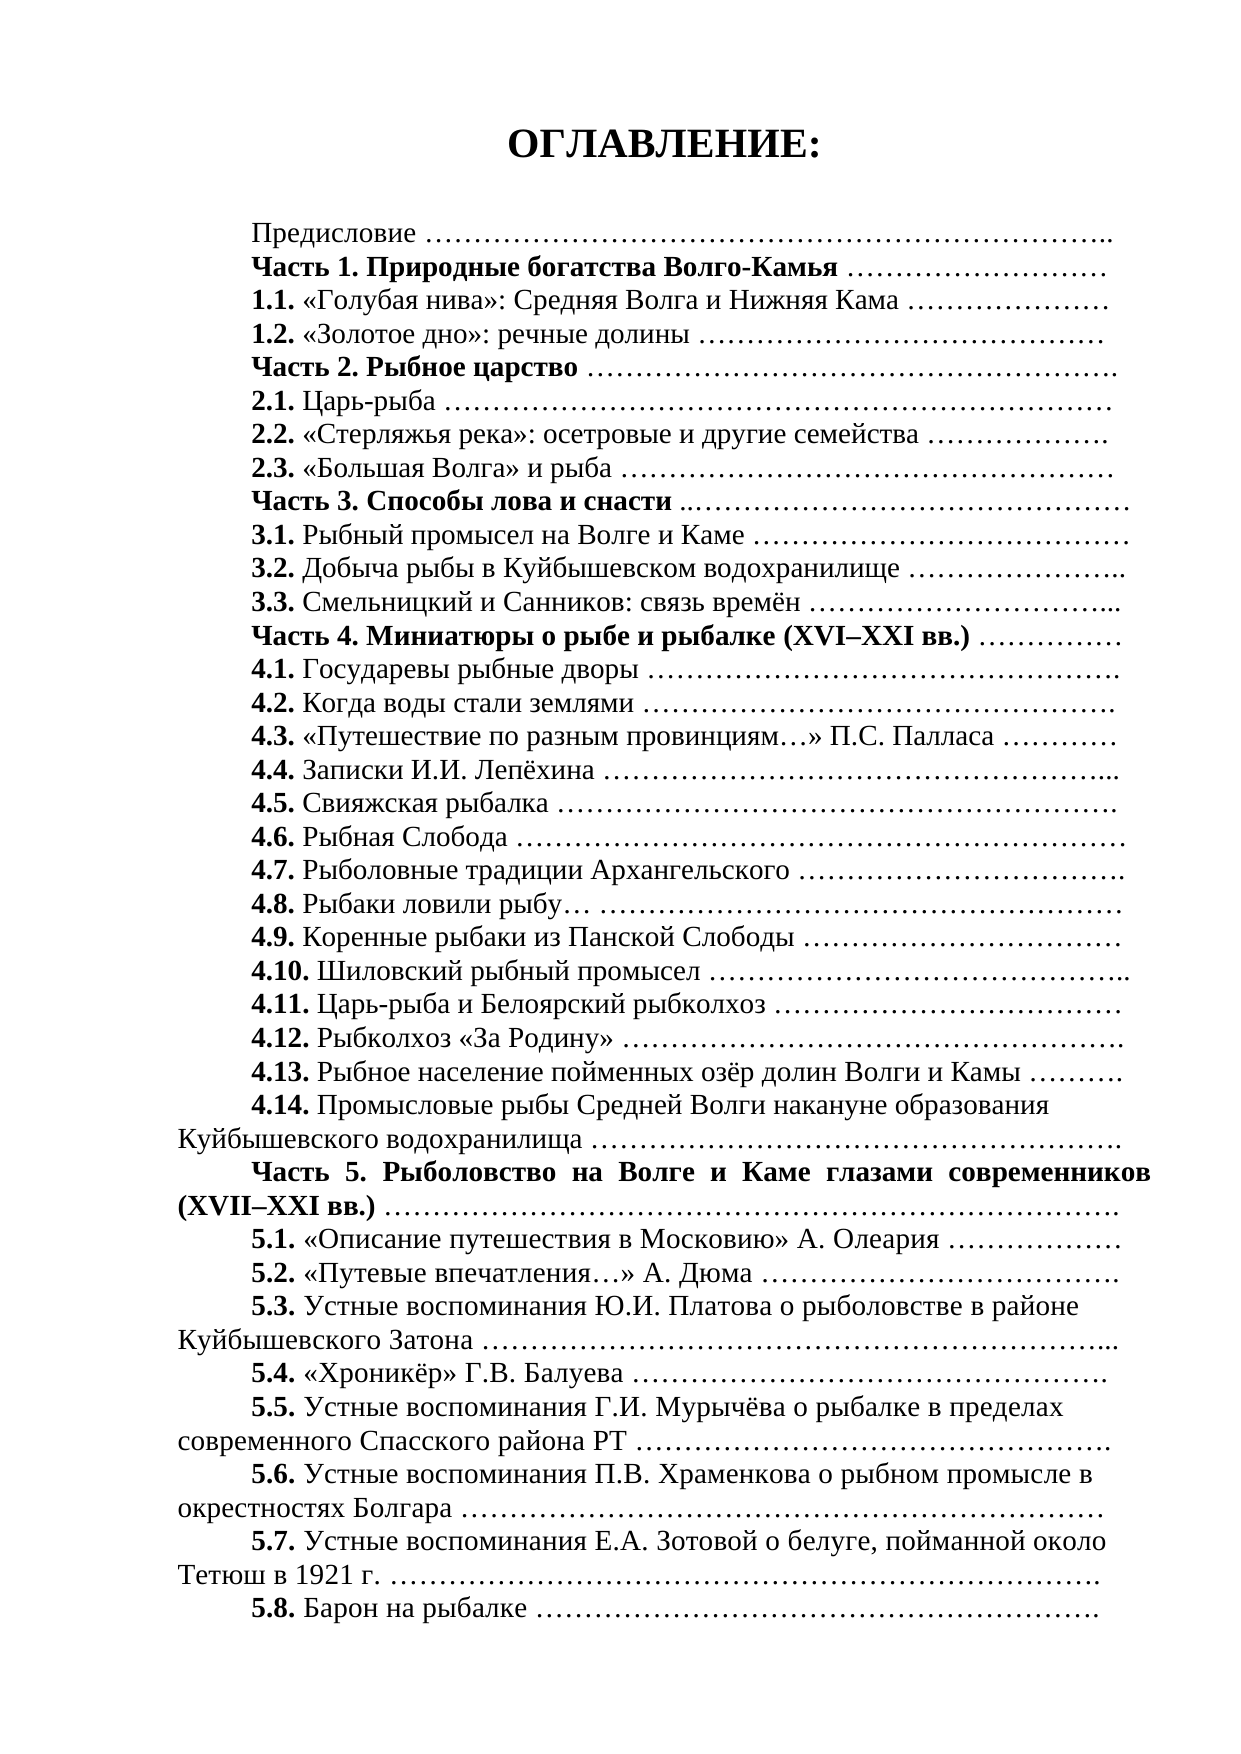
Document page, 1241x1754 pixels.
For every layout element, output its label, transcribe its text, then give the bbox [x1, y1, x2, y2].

text Часть 5. Рыболовство на Волге и Каме глазами современников (XVII–XXI вв.) …………………………………………………………………. [177, 1154, 1152, 1221]
text 4.14. Промысловые рыбы Средней Волги накануне образования Куйбышевского водохранилища ………………………………………………. [177, 1087, 1152, 1154]
text 1.1. «Голубая нива»: Средняя Волга и Нижняя Кама ………………… [177, 282, 1152, 316]
text Предисловие …………………………………………………………….. [177, 215, 1152, 249]
text 4.13. Рыбное население пойменных озёр долин Волги и Камы ………. [177, 1054, 1152, 1087]
text 5.2. «Путевые впечатления…» А. Дюма ………………………………. [177, 1255, 1152, 1288]
text 4.9. Коренные рыбаки из Панской Слободы …………………………… [177, 919, 1152, 953]
text 4.12. Рыбколхоз «За Родину» ……………………………………………. [177, 1020, 1152, 1054]
text 5.3. Устные воспоминания Ю.И. Платова о рыболовстве в районе Куйбышевского Затона ………………………………………………………... [177, 1288, 1152, 1356]
text 5.4. «Хроникёр» Г.В. Балуева …………………………………………. [177, 1356, 1152, 1389]
text ОГЛАВЛЕНИЕ: [177, 118, 1152, 166]
text 5.7. Устные воспоминания Е.А. Зотовой о белуге, пойманной около Тетюш в 1921 г. ………………………………………………………………. [177, 1523, 1152, 1590]
text 5.6. Устные воспоминания П.В. Храменкова о рыбном промысле в окрестностях Болгара ………………………………………………………… [177, 1456, 1152, 1523]
text Часть 1. Природные богатства Волго-Камья ……………………… [177, 249, 1152, 282]
text 3.1. Рыбный промысел на Волге и Каме ………………………………… [177, 517, 1152, 551]
text 4.2. Когда воды стали землями …………………………………………. [177, 685, 1152, 718]
text Часть 2. Рыбное царство ………………………………………………. [177, 349, 1152, 383]
text 5.5. Устные воспоминания Г.И. Мурычёва о рыбалке в пределах современного Спасского района РТ …………………………………………. [177, 1389, 1152, 1456]
text 4.1. Государевы рыбные дворы …………………………………………. [177, 651, 1152, 685]
text 4.7. Рыболовные традиции Архангельского ……………………………. [177, 852, 1152, 886]
text Часть 3. Способы лова и снасти ..……………………………………… [177, 483, 1152, 517]
text 3.3. Смельницкий и Санников: связь времён …………………………... [177, 584, 1152, 618]
text 4.5. Свияжская рыбалка …………………………………………………. [177, 785, 1152, 819]
text 4.11. Царь-рыба и Белоярский рыбколхоз ……………………………… [177, 987, 1152, 1020]
text 5.8. Барон на рыбалке …………………………………………………. [177, 1590, 1152, 1624]
text 1.2. «Золотое дно»: речные долины …………………………………… [177, 316, 1152, 349]
text 4.4. Записки И.И. Лепёхина ……………………………………………... [177, 752, 1152, 785]
text 4.8. Рыбаки ловили рыбу… ……………………………………………… [177, 886, 1152, 919]
text 5.1. «Описание путешествия в Московию» А. Олеария ……………… [177, 1221, 1152, 1255]
text 4.6. Рыбная Слобода ……………………………………………………… [177, 819, 1152, 852]
text 2.3. «Большая Волга» и рыба …………………………………………… [177, 450, 1152, 483]
text 4.3. «Путешествие по разным провинциям…» П.С. Палласа ………… [177, 718, 1152, 752]
text 2.1. Царь-рыба …………………………………………………………… [177, 383, 1152, 416]
text Часть 4. Миниатюры о рыбе и рыбалке (XVI–XXI вв.) …………… [177, 618, 1152, 651]
text 4.10. Шиловский рыбный промысел …………………………………….. [177, 953, 1152, 987]
text 2.2. «Стерляжья река»: осетровые и другие семейства ………………. [177, 416, 1152, 450]
text 3.2. Добыча рыбы в Куйбышевском водохранилище ………………….. [177, 551, 1152, 584]
